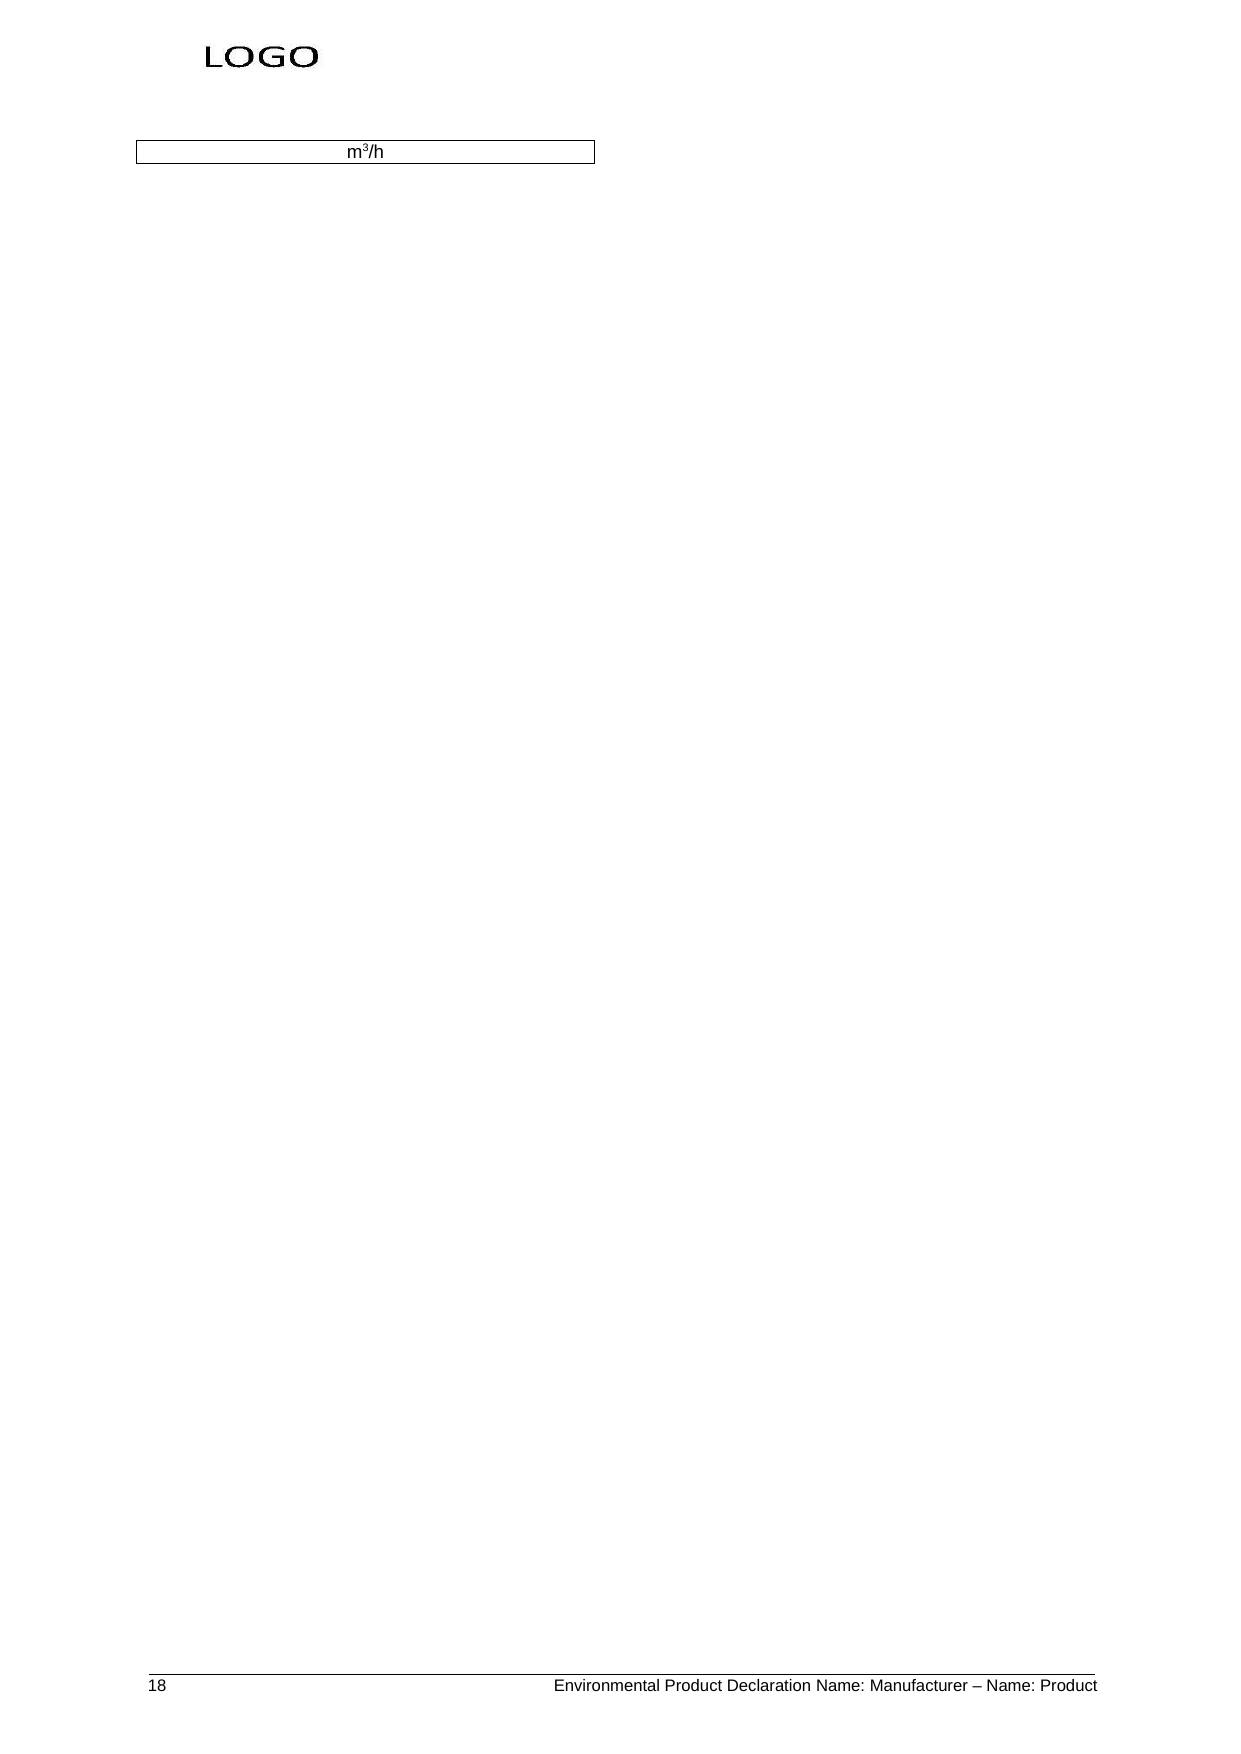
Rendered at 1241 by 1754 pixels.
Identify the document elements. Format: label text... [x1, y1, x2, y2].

table_cell m3/h [137, 141, 594, 162]
picture [148, 13, 624, 102]
